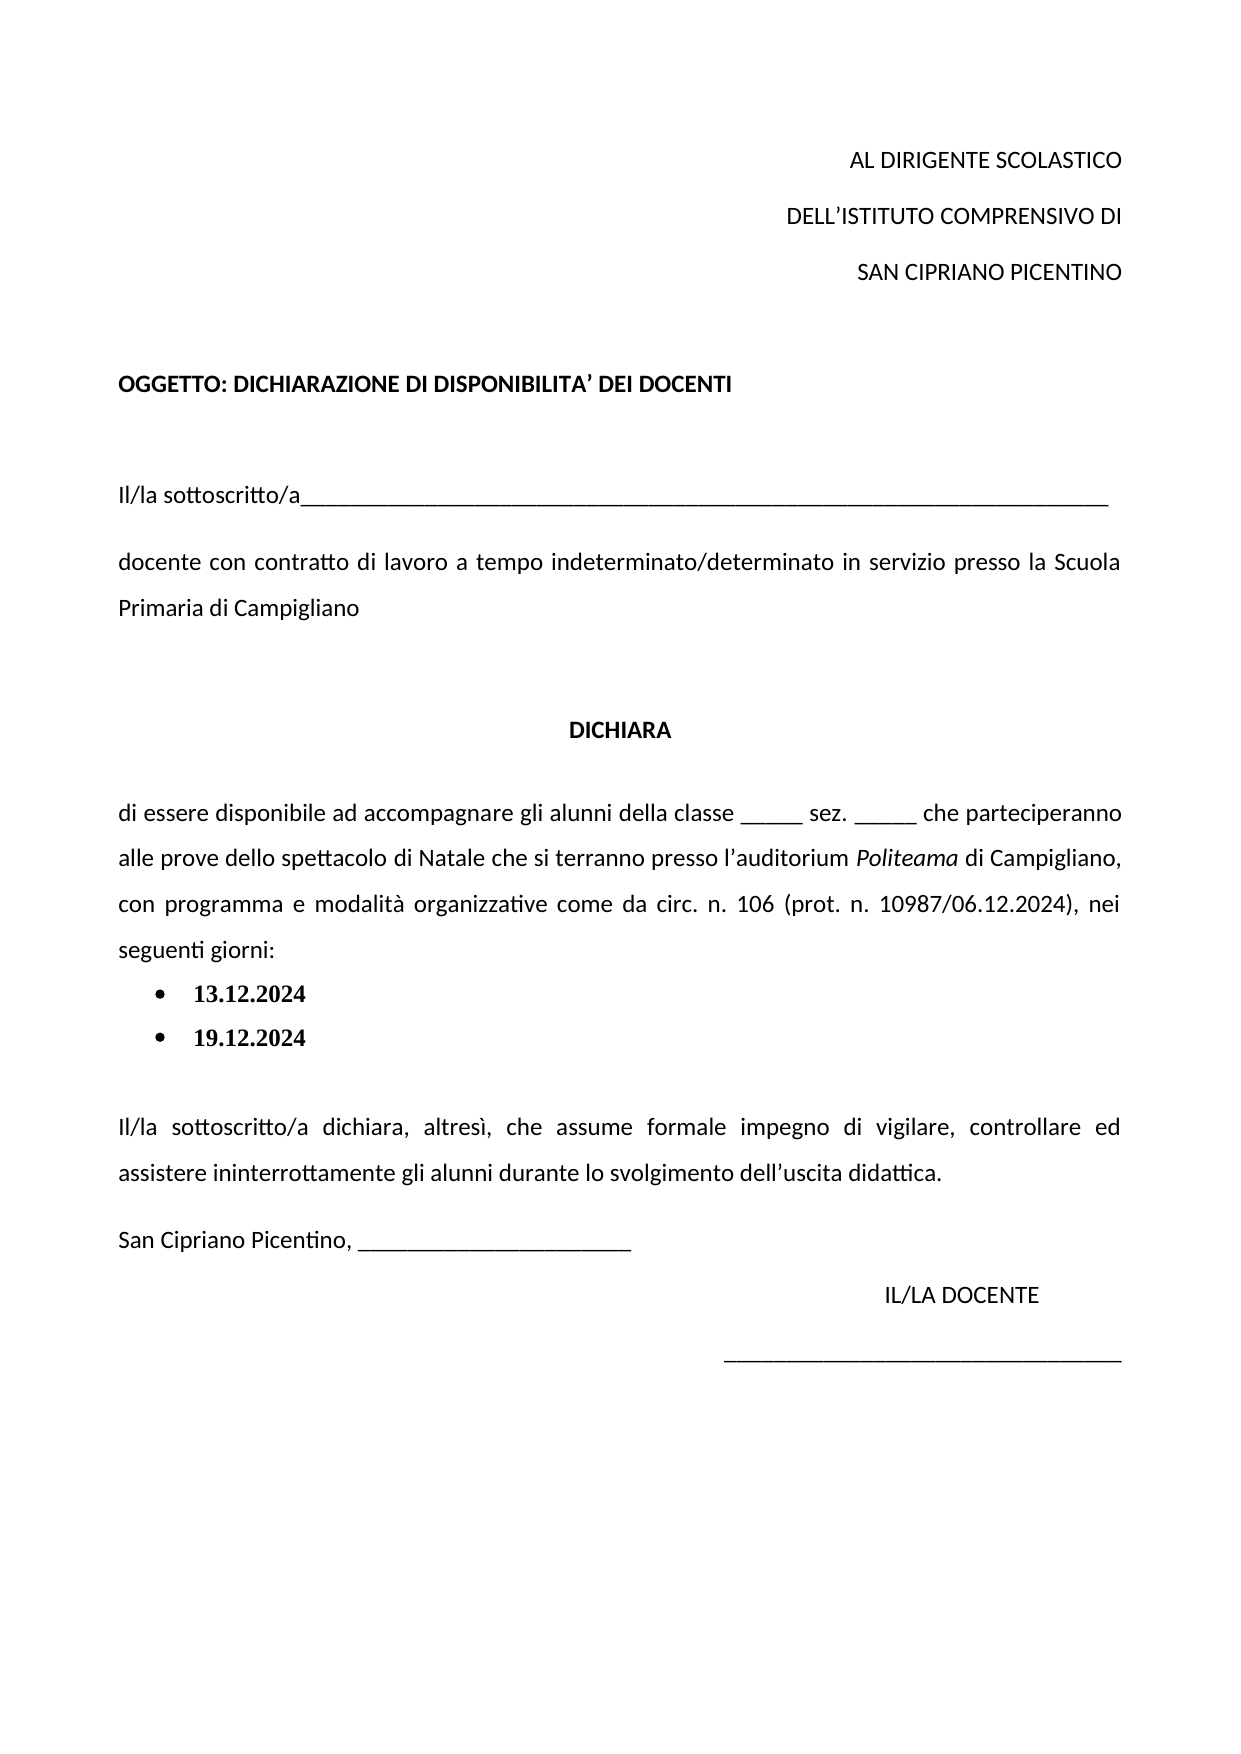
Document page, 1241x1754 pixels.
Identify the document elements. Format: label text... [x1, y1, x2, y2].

text ________________________________ [118, 1336, 1122, 1366]
text IL/LA DOCENTE [118, 1280, 1122, 1310]
text SAN CIPRIANO PICENTINO [118, 256, 1122, 287]
text Il/la sottoscritto/a dichiara, altresì, che assume formale impegno di vigilare, controllare ed assistere ininterrottamente gli alunni durante lo svolgimento dell’uscita didattica. [118, 1112, 1122, 1188]
text AL DIRIGENTE SCOLASTICO [118, 144, 1122, 175]
text OGGETTO: DICHIARAZIONE DI DISPONIBILITA’ DEI DOCENTI [118, 368, 1122, 398]
text Il/la sottoscritto/a_________________________________________________________________ [118, 479, 1122, 510]
text di essere disponibile ad accompagnare gli alunni della classe _____ sez. _____ che parteciperanno alle prove dello spettacolo di Natale che si terranno presso l’auditorium Politeama di Campigliano, con programma e modalità organizzative come da circ. n. 106 (prot. n. 10987/06.12.2024), nei seguenti giorni: [118, 797, 1122, 964]
list 19.12.2024 [156, 1023, 1122, 1051]
text DICHIARA [118, 714, 1122, 745]
text San Cipriano Picentino, ______________________ [118, 1224, 1122, 1254]
text DELL’ISTITUTO COMPRENSIVO DI [118, 200, 1122, 231]
text docente con contratto di lavoro a tempo indeterminato/determinato in servizio presso la Scuola Primaria di Campigliano [118, 546, 1122, 622]
list 13.12.2024 [156, 979, 1122, 1008]
